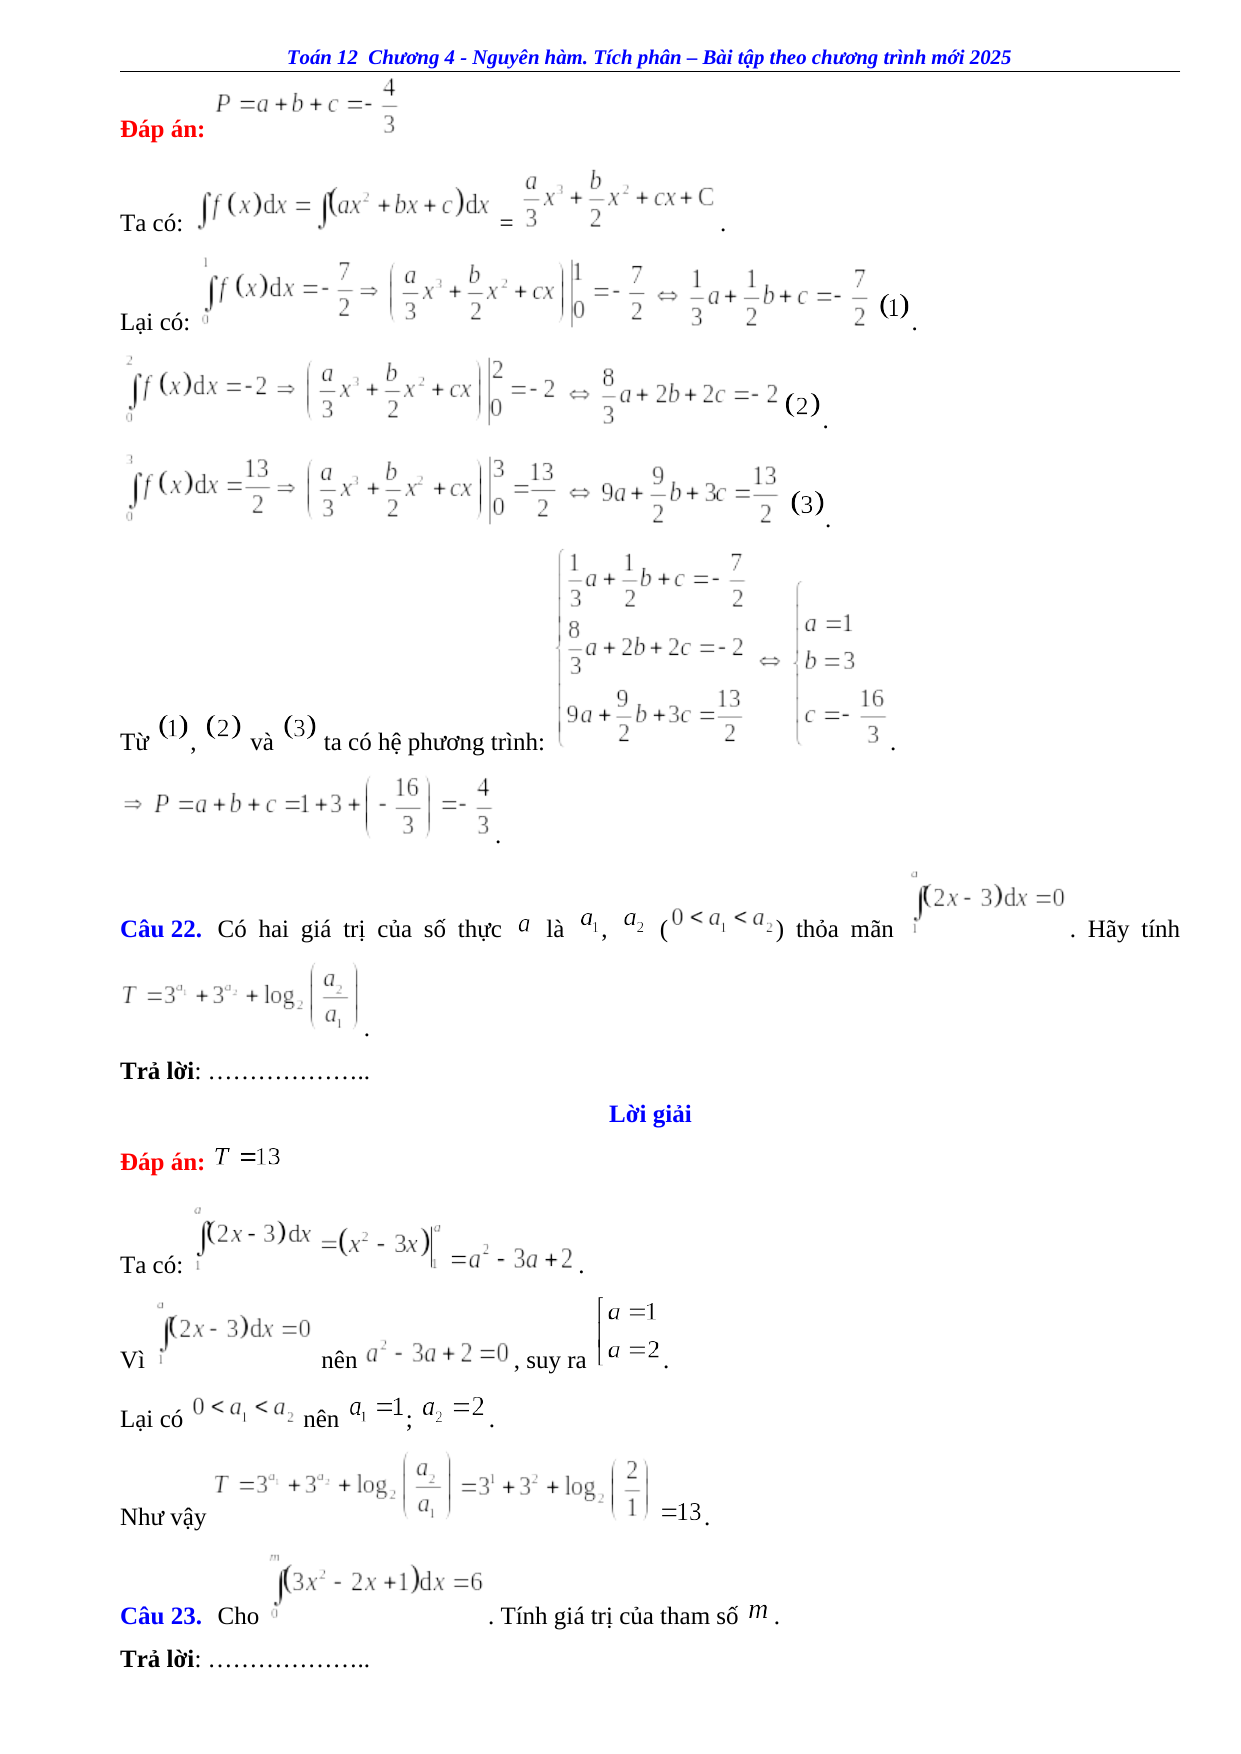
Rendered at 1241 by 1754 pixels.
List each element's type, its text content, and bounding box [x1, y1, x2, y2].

text Ta có: = . [120, 165, 1180, 237]
text Đáp án: [120, 1142, 1180, 1176]
list Ta có: . [120, 1199, 1180, 1279]
text . [120, 448, 1180, 533]
list Trả lời: ……………….. [120, 1056, 1180, 1084]
list Vì nên , suy ra . [120, 1294, 1180, 1374]
list Cho . Tính giá trị của tham số . [120, 1546, 1180, 1630]
text Đáp án: [120, 72, 1180, 143]
list Như vậy . [120, 1447, 1180, 1531]
list Có hai giá trị của số thực là , () thỏa mãn . Hãy tính . [120, 863, 1180, 1041]
text . [120, 350, 1180, 434]
text . [120, 771, 1180, 848]
text Từ , và ta có hệ phương trình: . [120, 547, 1180, 756]
text Lại có: . [120, 251, 1180, 336]
text Lời giải [120, 1099, 1180, 1128]
list Lại có nên ; . [120, 1388, 1180, 1433]
list Trả lời: ……………….. [120, 1644, 1180, 1673]
